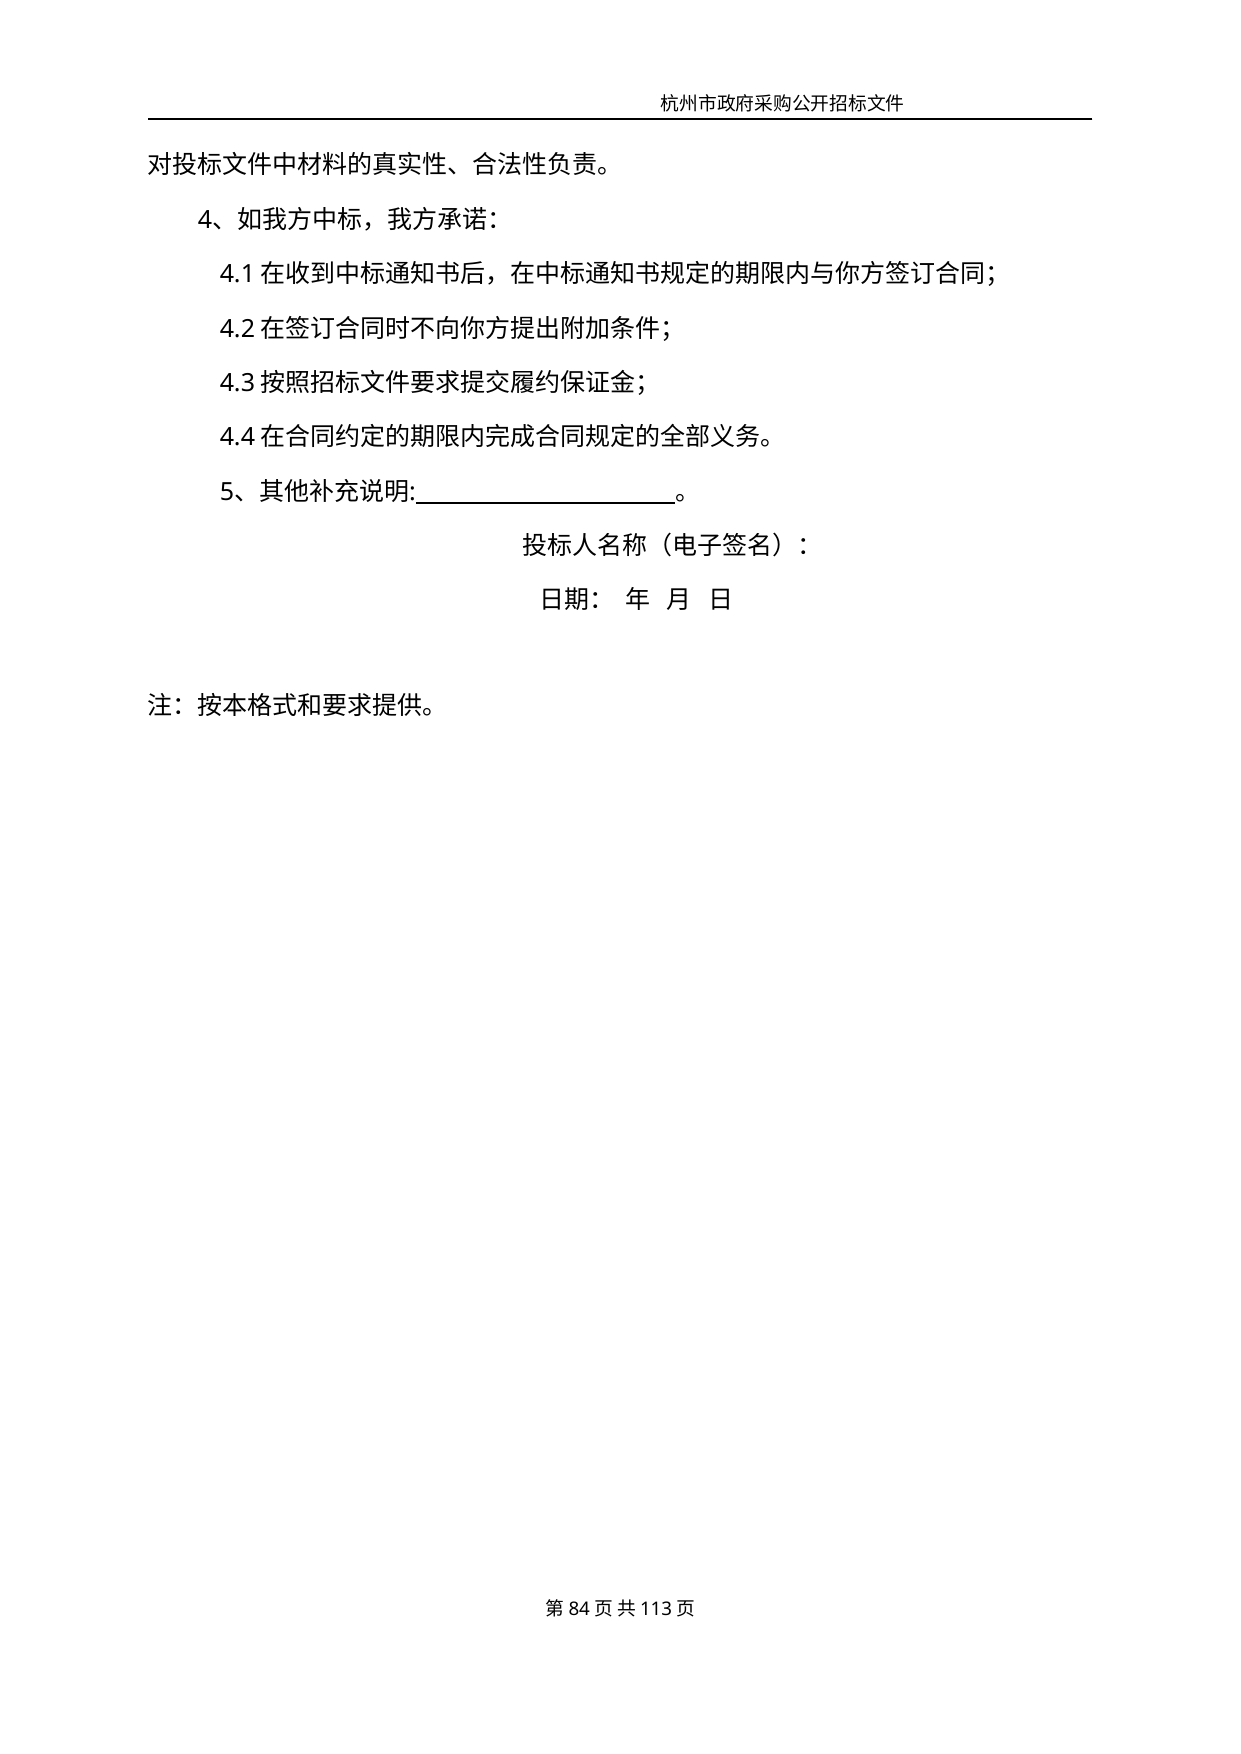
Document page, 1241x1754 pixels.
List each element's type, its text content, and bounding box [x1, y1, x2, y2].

text 4.2在签订合同时不向你方提出附加条件； [169, 308, 1092, 344]
text 投标人名称（电子签名）： [148, 526, 1092, 562]
text 注：按本格式和要求提供。 [148, 685, 1049, 722]
text 4.3按照招标文件要求提交履约保证金； [169, 362, 1092, 399]
text 5、其他补充说明: 。 [169, 471, 1092, 507]
text 4.4在合同约定的期限内完成合同规定的全部义务。 [169, 417, 1092, 453]
text 4、如我方中标，我方承诺： [148, 199, 1092, 236]
text 日期： 年 月 日 [148, 580, 1092, 616]
text 4.1在收到中标通知书后，在中标通知书规定的期限内与你方签订合同； [169, 254, 1092, 290]
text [148, 145, 1092, 181]
